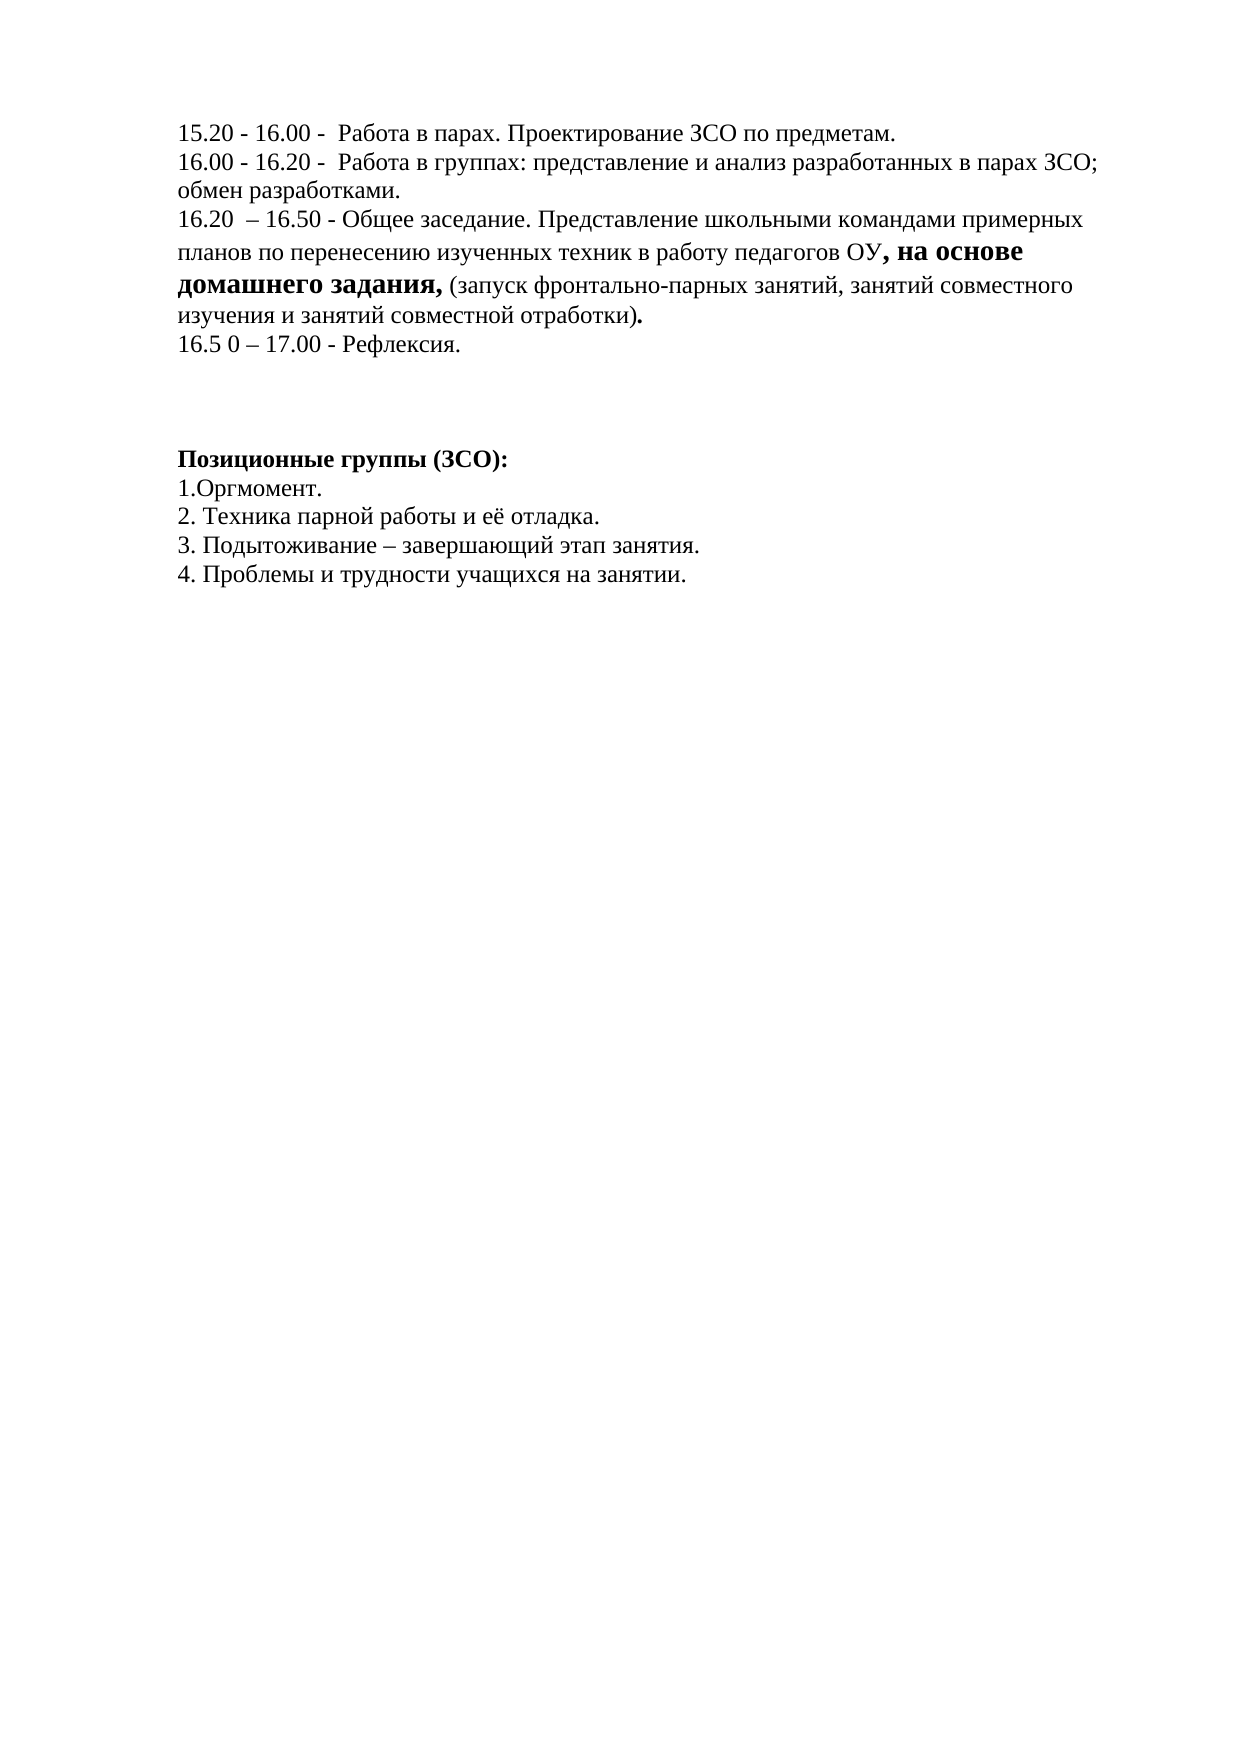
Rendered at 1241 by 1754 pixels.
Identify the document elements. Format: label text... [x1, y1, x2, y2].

text 2. Техника парной работы и её отладка. [177, 501, 1152, 530]
text 1.Оргмомент. [177, 473, 1152, 501]
text 16.20 – 16.50 - Общее заседание. Представление школьными командами примерных планов по перенесению изученных техник в работу педагогов ОУ, на основе домашнего задания, (запуск фронтально-парных занятий, занятий совместного изучения и занятий совместной отработки). [177, 204, 1152, 329]
text 3. Подытоживание – завершающий этап занятия. [177, 530, 1152, 559]
text Позиционные группы (ЗСО): [177, 444, 1152, 473]
text 16.00 - 16.20 - Работа в группах: представление и анализ разработанных в парах ЗСО; обмен разработками. [177, 147, 1152, 204]
text 16.5 0 – 17.00 - Рефлексия. [177, 329, 1152, 358]
text 15.20 - 16.00 - Работа в парах. Проектирование ЗСО по предметам. [177, 118, 1152, 147]
text 4. Проблемы и трудности учащихся на занятии. [177, 559, 1152, 588]
